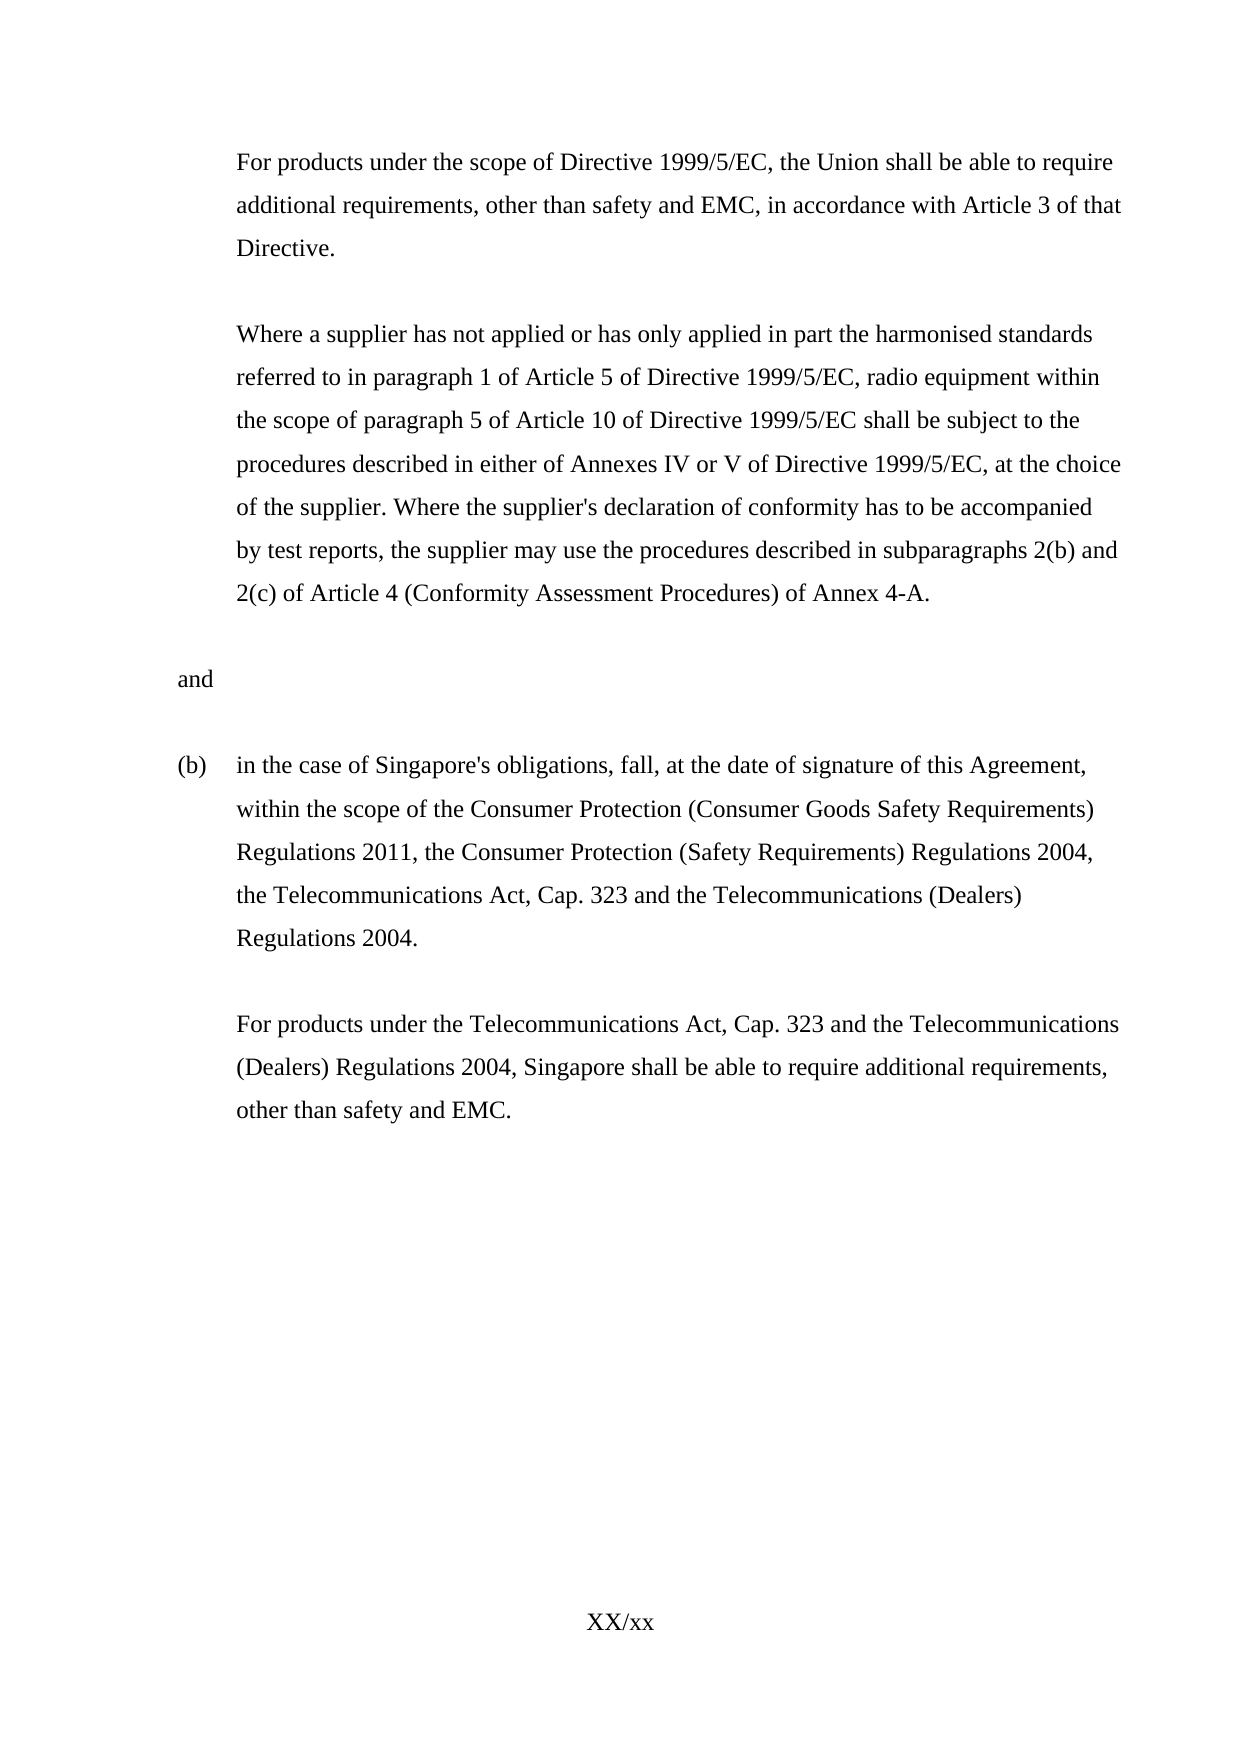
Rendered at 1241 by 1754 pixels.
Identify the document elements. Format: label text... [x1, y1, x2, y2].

text (b) in the case of Singapore's obligations, fall, at the date of signature of this Agreement, within the scope of the Consumer Protection (Consumer Goods Safety Requirements) Regulations 2011, the Consumer Protection (Safety Requirements) Regulations 2004, the Telecommunications Act, Cap. 323 and the Telecommunications (Dealers) Regulations 2004. [177, 751, 1122, 952]
text and [177, 664, 1122, 693]
text Where a supplier has not applied or has only applied in part the harmonised standards referred to in paragraph 1 of Article 5 of Directive 1999/5/EC, radio equipment within the scope of paragraph 5 of Article 10 of Directive 1999/5/EC shall be subject to the procedures described in either of Annexes IV or V of Directive 1999/5/EC, at the choice of the supplier. Where the supplier's declaration of conformity has to be accompanied by test reports, the supplier may use the procedures described in subparagraphs 2(b) and 2(c) of Article 4 (Conformity Assessment Procedures) of Annex 4-A. [236, 319, 1122, 607]
text For products under the Telecommunications Act, Cap. 323 and the Telecommunications (Dealers) Regulations 2004, Singapore shall be able to require additional requirements, other than safety and EMC. [236, 1009, 1122, 1124]
text For products under the scope of Directive 1999/5/EC, the Union shall be able to require additional requirements, other than safety and EMC, in accordance with Article 3 of that Directive. [236, 147, 1122, 262]
